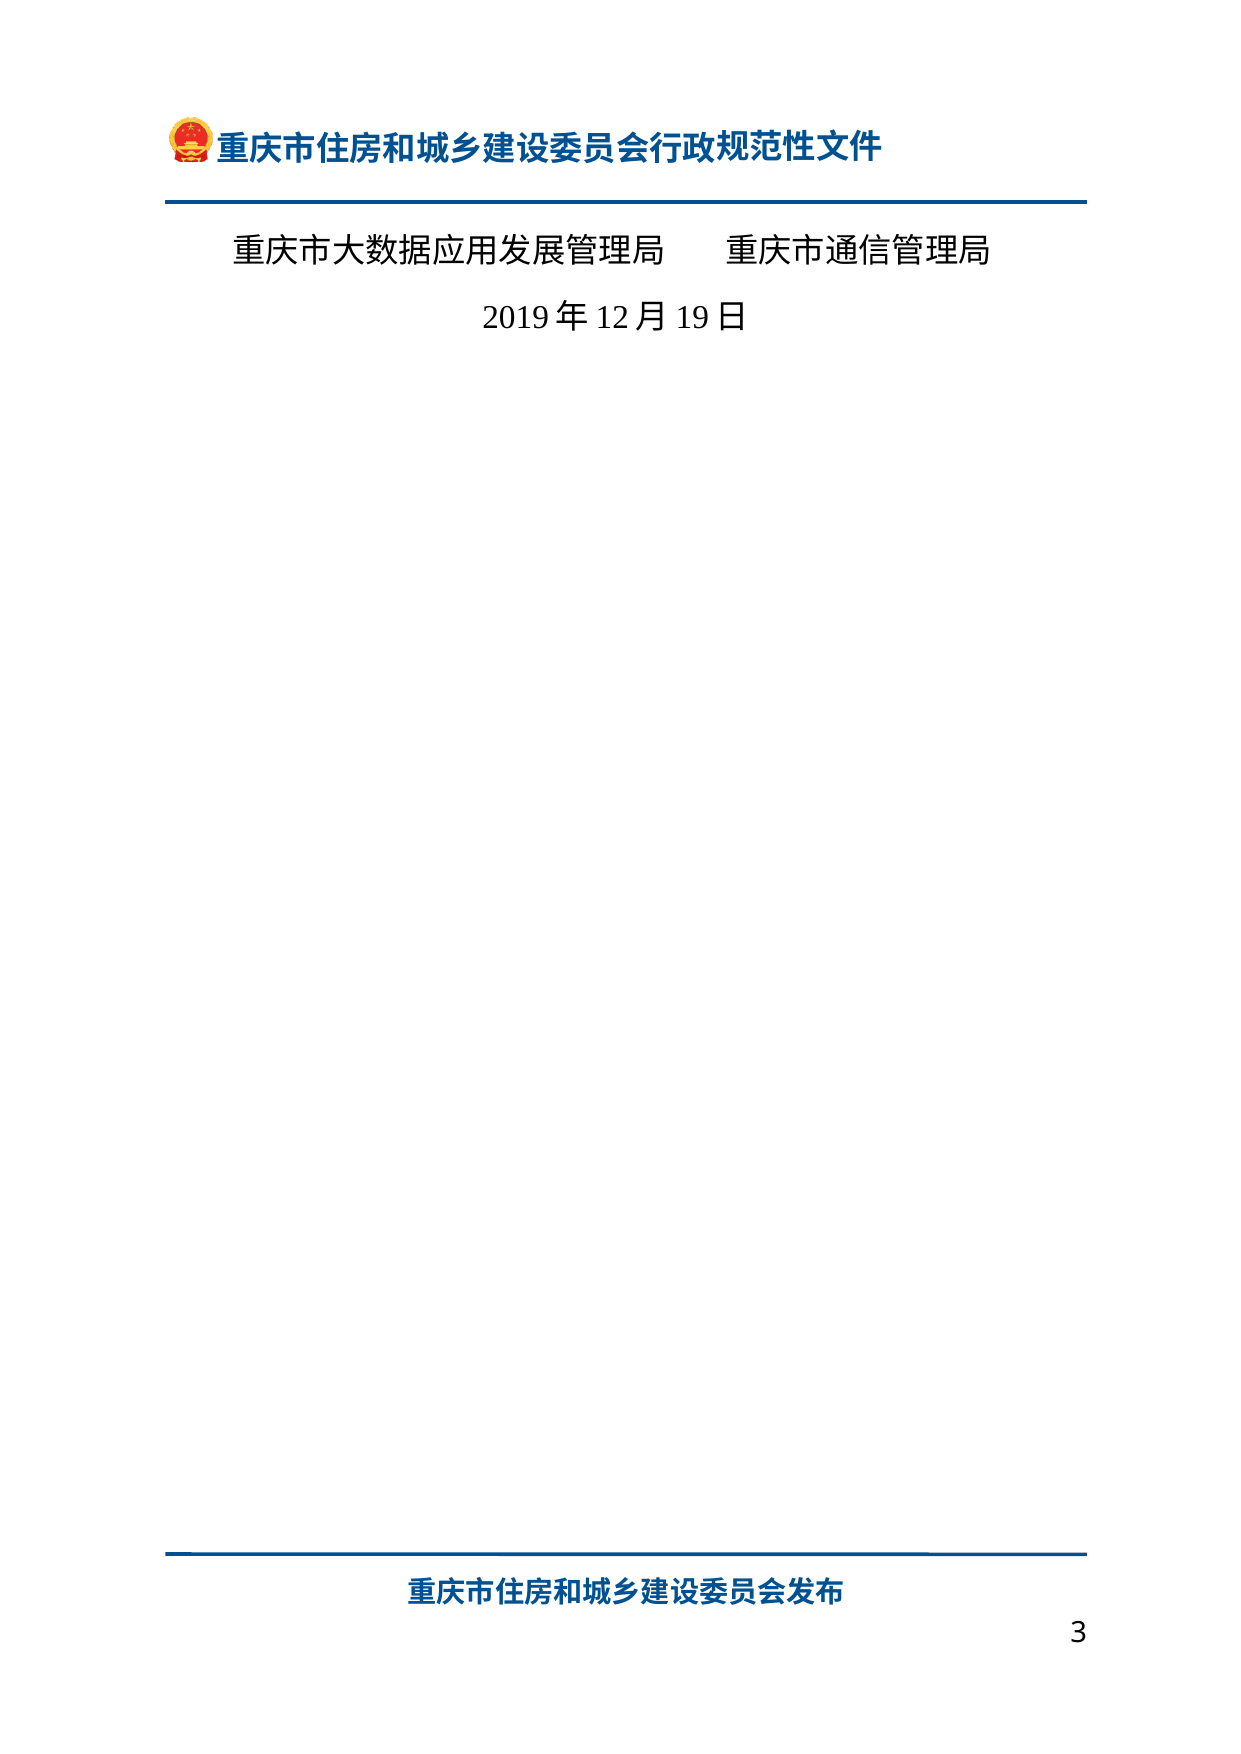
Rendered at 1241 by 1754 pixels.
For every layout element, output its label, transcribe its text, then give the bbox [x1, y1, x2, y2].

picture [165, 115, 217, 166]
text 2019年12月19日 [165, 281, 1087, 346]
text 重庆市大数据应用发展管理局 重庆市通信管理局 [165, 215, 1087, 281]
